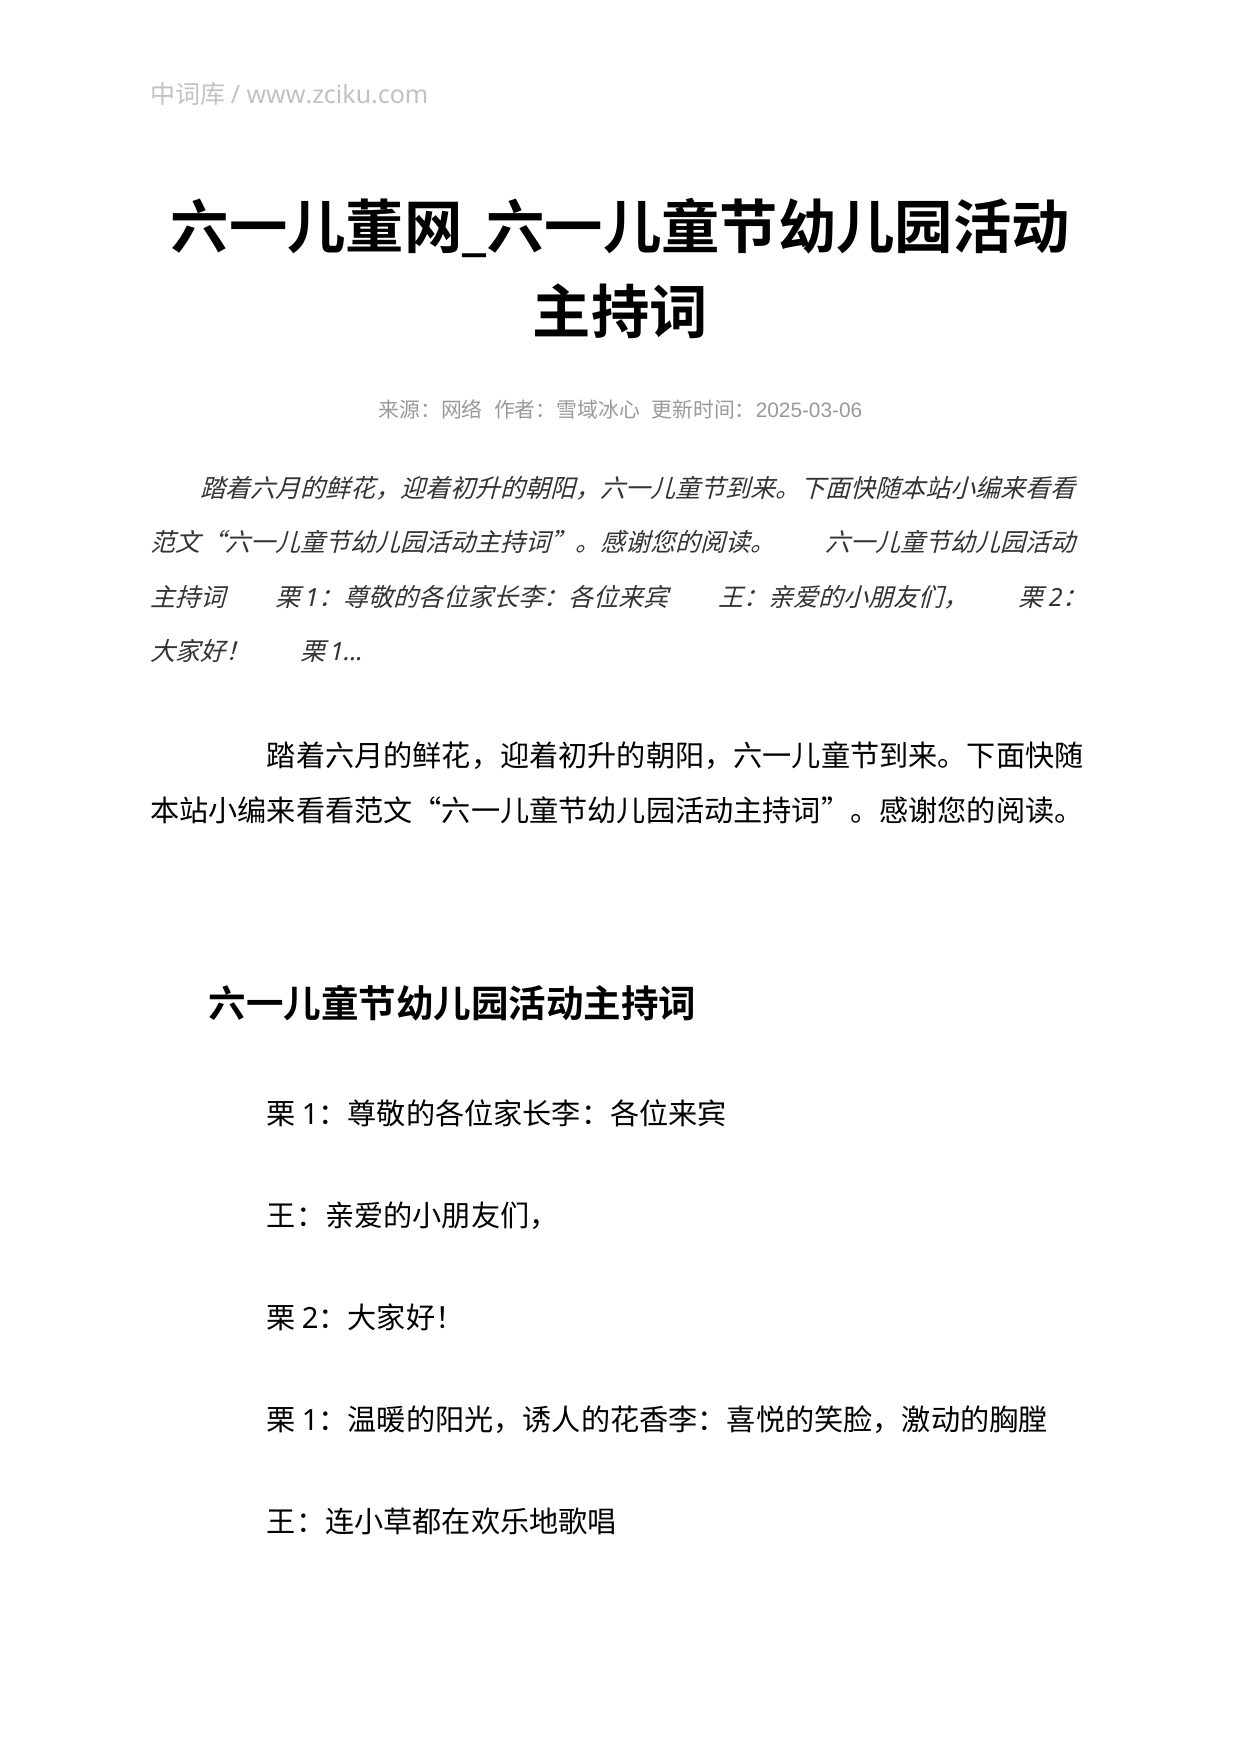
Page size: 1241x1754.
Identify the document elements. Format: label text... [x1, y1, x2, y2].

text 栗1：尊敬的各位家长李：各位来宾 [150, 1091, 1090, 1133]
text 栗1：温暖的阳光，诱人的花香李：喜悦的笑脸，激动的胸膛 [150, 1397, 1090, 1439]
text 栗2：大家好！ [150, 1294, 1090, 1337]
text 王：亲爱的小朋友们， [150, 1193, 1090, 1235]
subtitle 六一儿董网_六一儿童节幼儿园活动主持词 [150, 181, 1090, 351]
text 踏着六月的鲜花，迎着初升的朝阳，六一儿童节到来。下面快随本站小编来看看范文“六一儿童节幼儿园活动主持词”。感谢您的阅读。 六一儿童节幼儿园活动主持词 栗1：尊敬的各位家长李：各位来宾 王：亲爱的小朋友们， 栗2：大家好！ 栗1... [150, 468, 1090, 668]
text 来源：网络 作者：雪域冰心 更新时间：2025-03-06 [150, 397, 1090, 421]
text 踏着六月的鲜花，迎着初升的朝阳，六一儿童节到来。下面快随本站小编来看看范文“六一儿童节幼儿园活动主持词”。感谢您的阅读。 [150, 733, 1090, 830]
text 六一儿童节幼儿园活动主持词 [150, 973, 1090, 1028]
text 王：连小草都在欢乐地歌唱 [150, 1498, 1090, 1541]
